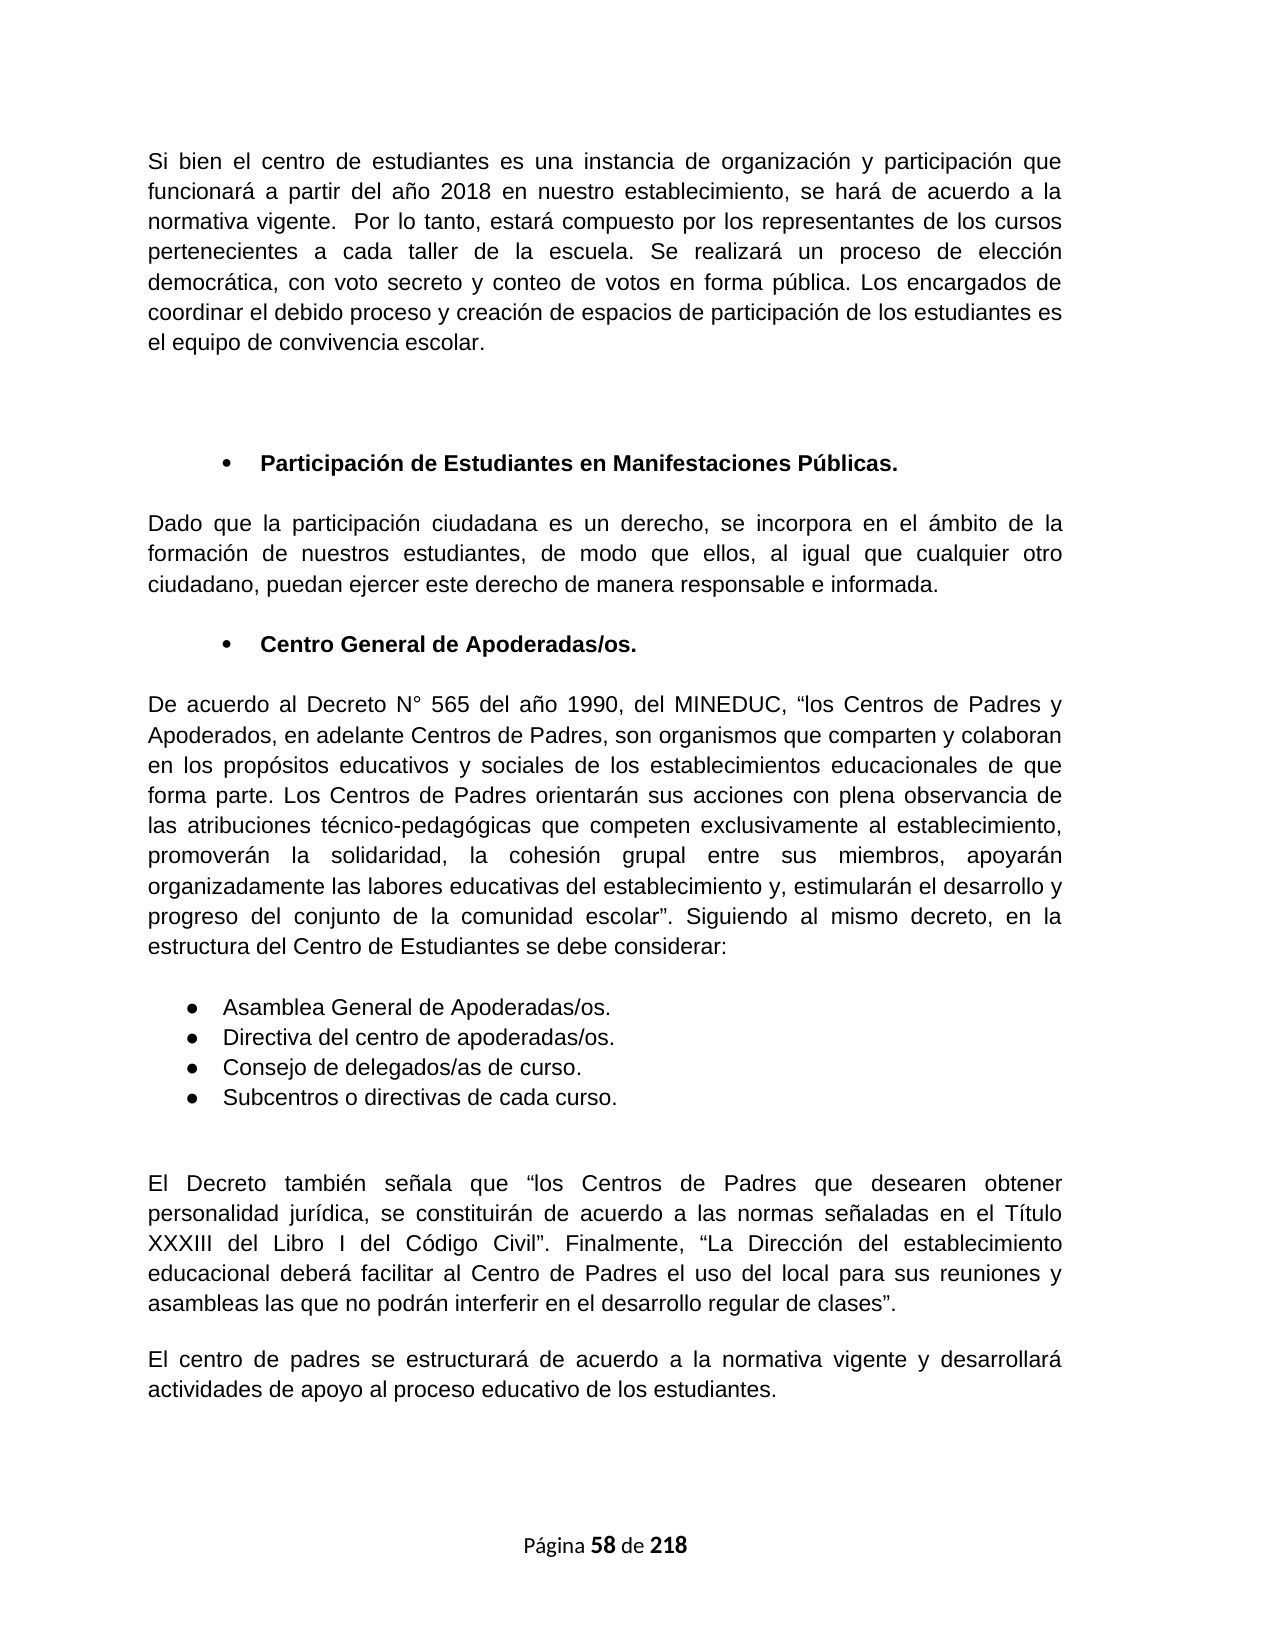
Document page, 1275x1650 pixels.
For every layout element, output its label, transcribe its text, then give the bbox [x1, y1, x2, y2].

text Dado que la participación ciudadana es un derecho, se incorpora en el ámbito de la formación de nuestros estudiantes, de modo que ellos, al igual que cualquier otro ciudadano, puedan ejercer este derecho de manera responsable e informada. [148, 510, 1063, 597]
list Asamblea General de Apoderadas/os. [185, 993, 1063, 1020]
text El centro de padres se estructurará de acuerdo a la normativa vigente y desarrollará actividades de apoyo al proceso educativo de los estudiantes. [148, 1346, 1063, 1402]
list Consejo de delegados/as de curso. [185, 1054, 1063, 1080]
text Si bien el centro de estudiantes es una instancia de organización y participación que funcionará a partir del año 2018 en nuestro establecimiento, se hará de acuerdo a la normativa vigente. Por lo tanto, estará compuesto por los representantes de los cursos pertenecientes a cada taller de la escuela. Se realizará un proceso de elección democrática, con voto secreto y conteo de votos en forma pública. Los encargados de coordinar el debido proceso y creación de espacios de participación de los estudiantes es el equipo de convivencia escolar. [148, 148, 1063, 355]
list Participación de Estudiantes en Manifestaciones Públicas. [223, 450, 1063, 476]
text El Decreto también señala que “los Centros de Padres que desearen obtener personalidad jurídica, se constituirán de acuerdo a las normas señaladas en el Título XXXIII del Libro I del Código Civil”. Finalmente, “La Dirección del establecimiento educacional deberá facilitar al Centro de Padres el uso del local para sus reuniones y asambleas las que no podrán interferir en el desarrollo regular de clases”. [148, 1169, 1063, 1317]
list Subcentros o directivas de cada curso. [185, 1084, 1063, 1110]
list Directiva del centro de apoderadas/os. [185, 1024, 1063, 1050]
text De acuerdo al Decreto N° 565 del año 1990, del MINEDUC, “los Centros de Padres y Apoderados, en adelante Centros de Padres, son organismos que comparten y colaboran en los propósitos educativos y sociales de los establecimientos educacionales de que forma parte. Los Centros de Padres orientarán sus acciones con plena observancia de las atribuciones técnico-pedagógicas que competen exclusivamente al establecimiento, promoverán la solidaridad, la cohesión grupal entre sus miembros, apoyarán organizadamente las labores educativas del establecimiento y, estimularán el desarrollo y progreso del conjunto de la comunidad escolar”. Siguiendo al mismo decreto, en la estructura del Centro de Estudiantes se debe considerar: [148, 691, 1063, 959]
list Centro General de Apoderadas/os. [223, 631, 1063, 657]
